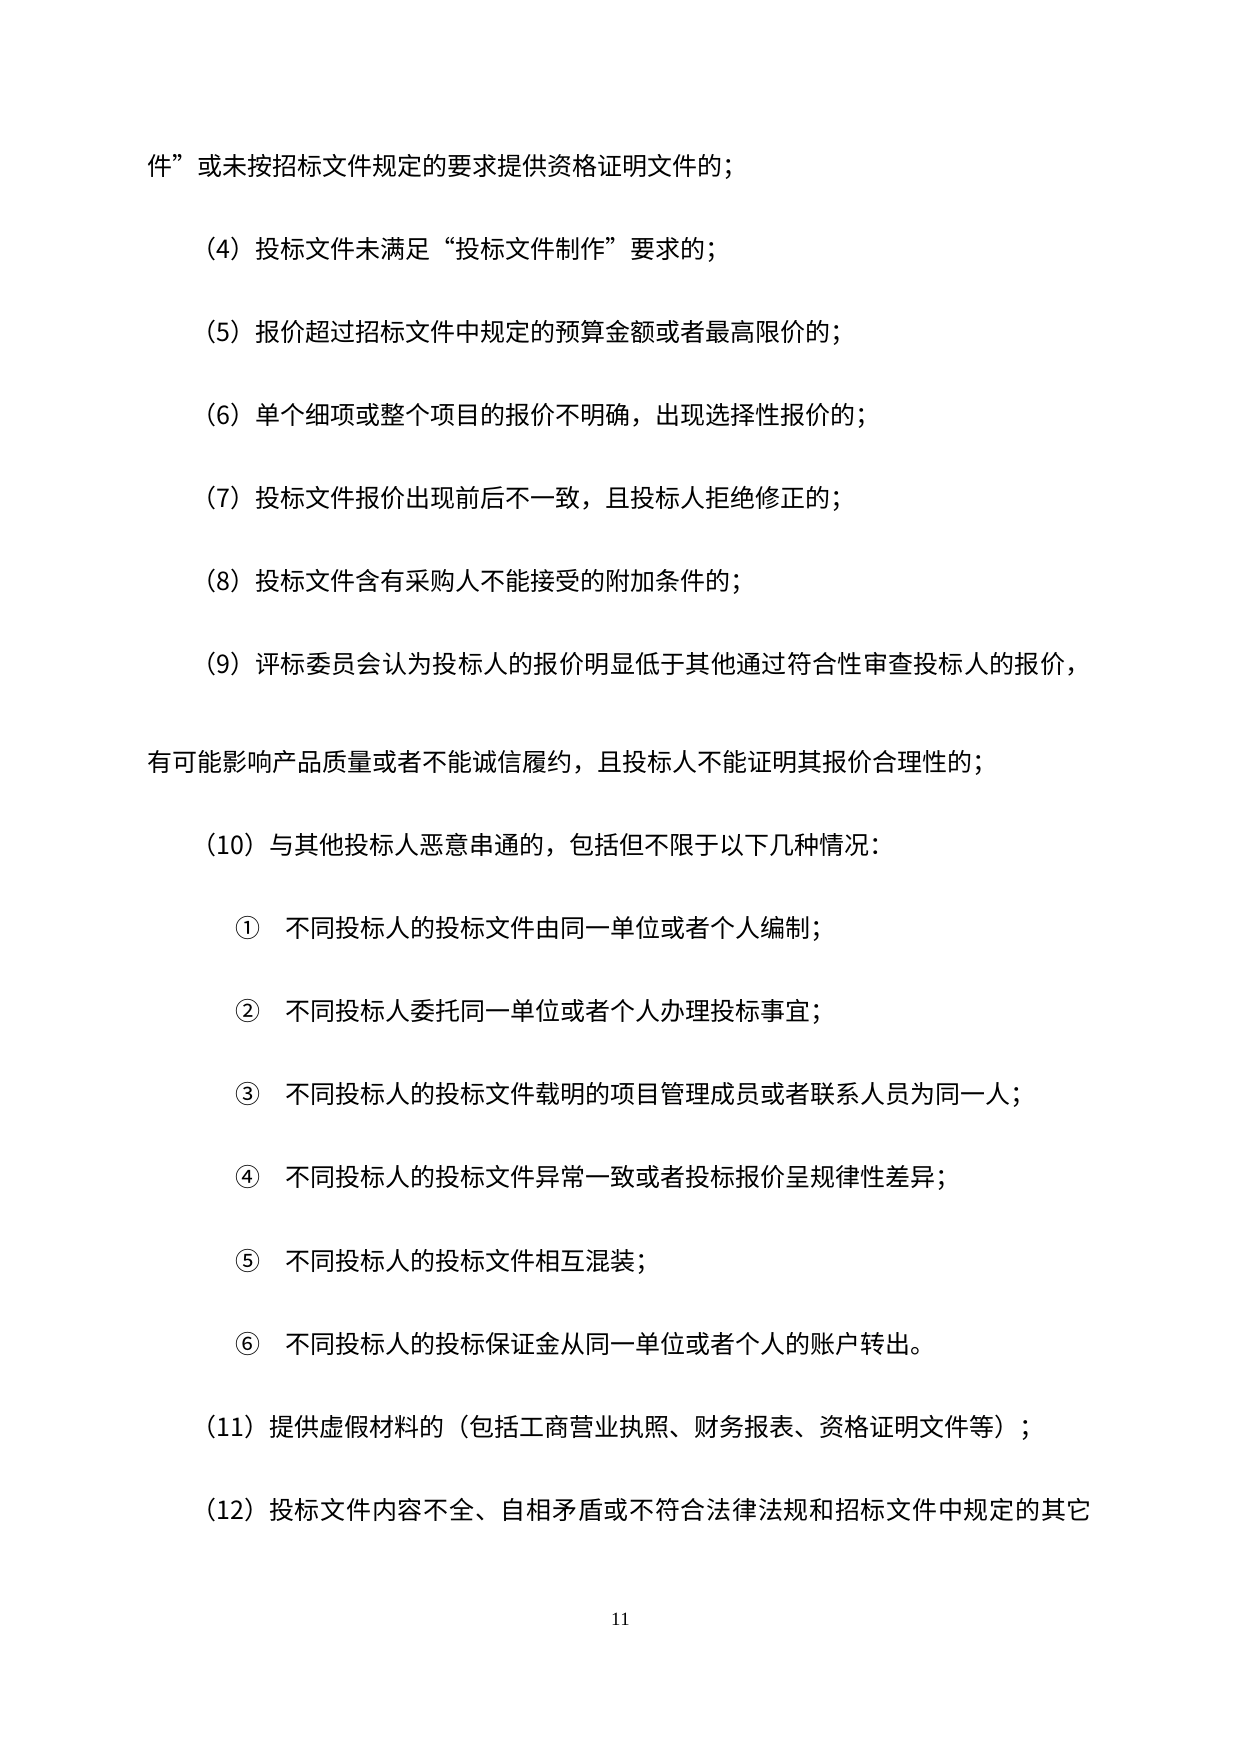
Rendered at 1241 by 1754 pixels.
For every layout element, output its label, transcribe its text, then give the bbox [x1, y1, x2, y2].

list 不同投标人的投标文件载明的项目管理成员或者联系人员为同一人； [148, 1060, 1092, 1125]
list 提供虚假材料的（包括工商营业执照、财务报表、资格证明文件等）； [148, 1393, 1092, 1458]
list 投标文件报价出现前后不一致，且投标人拒绝修正的； [148, 464, 1092, 529]
list 不同投标人的投标保证金从同一单位或者个人的账户转出。 [148, 1310, 1092, 1375]
list 不同投标人的投标文件相互混装； [148, 1227, 1092, 1292]
list 单个细项或整个项目的报价不明确，出现选择性报价的； [148, 381, 1092, 446]
list 报价超过招标文件中规定的预算金额或者最高限价的； [148, 298, 1092, 363]
list 不同投标人的投标文件异常一致或者投标报价呈规律性差异； [148, 1143, 1092, 1208]
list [148, 1476, 1092, 1541]
list 评标委员会认为投标人的报价明显低于其他通过符合性审查投标人的报价，有可能影响产品质量或者不能诚信履约，且投标人不能证明其报价合理性的； [148, 630, 1092, 793]
list 不同投标人委托同一单位或者个人办理投标事宜； [148, 977, 1092, 1042]
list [148, 132, 1092, 197]
list 投标文件未满足“投标文件制作”要求的； [148, 215, 1092, 280]
list 不同投标人的投标文件由同一单位或者个人编制； [148, 894, 1092, 959]
list 投标文件含有采购人不能接受的附加条件的； [148, 547, 1092, 612]
list 与其他投标人恶意串通的，包括但不限于以下几种情况： [148, 811, 1092, 876]
